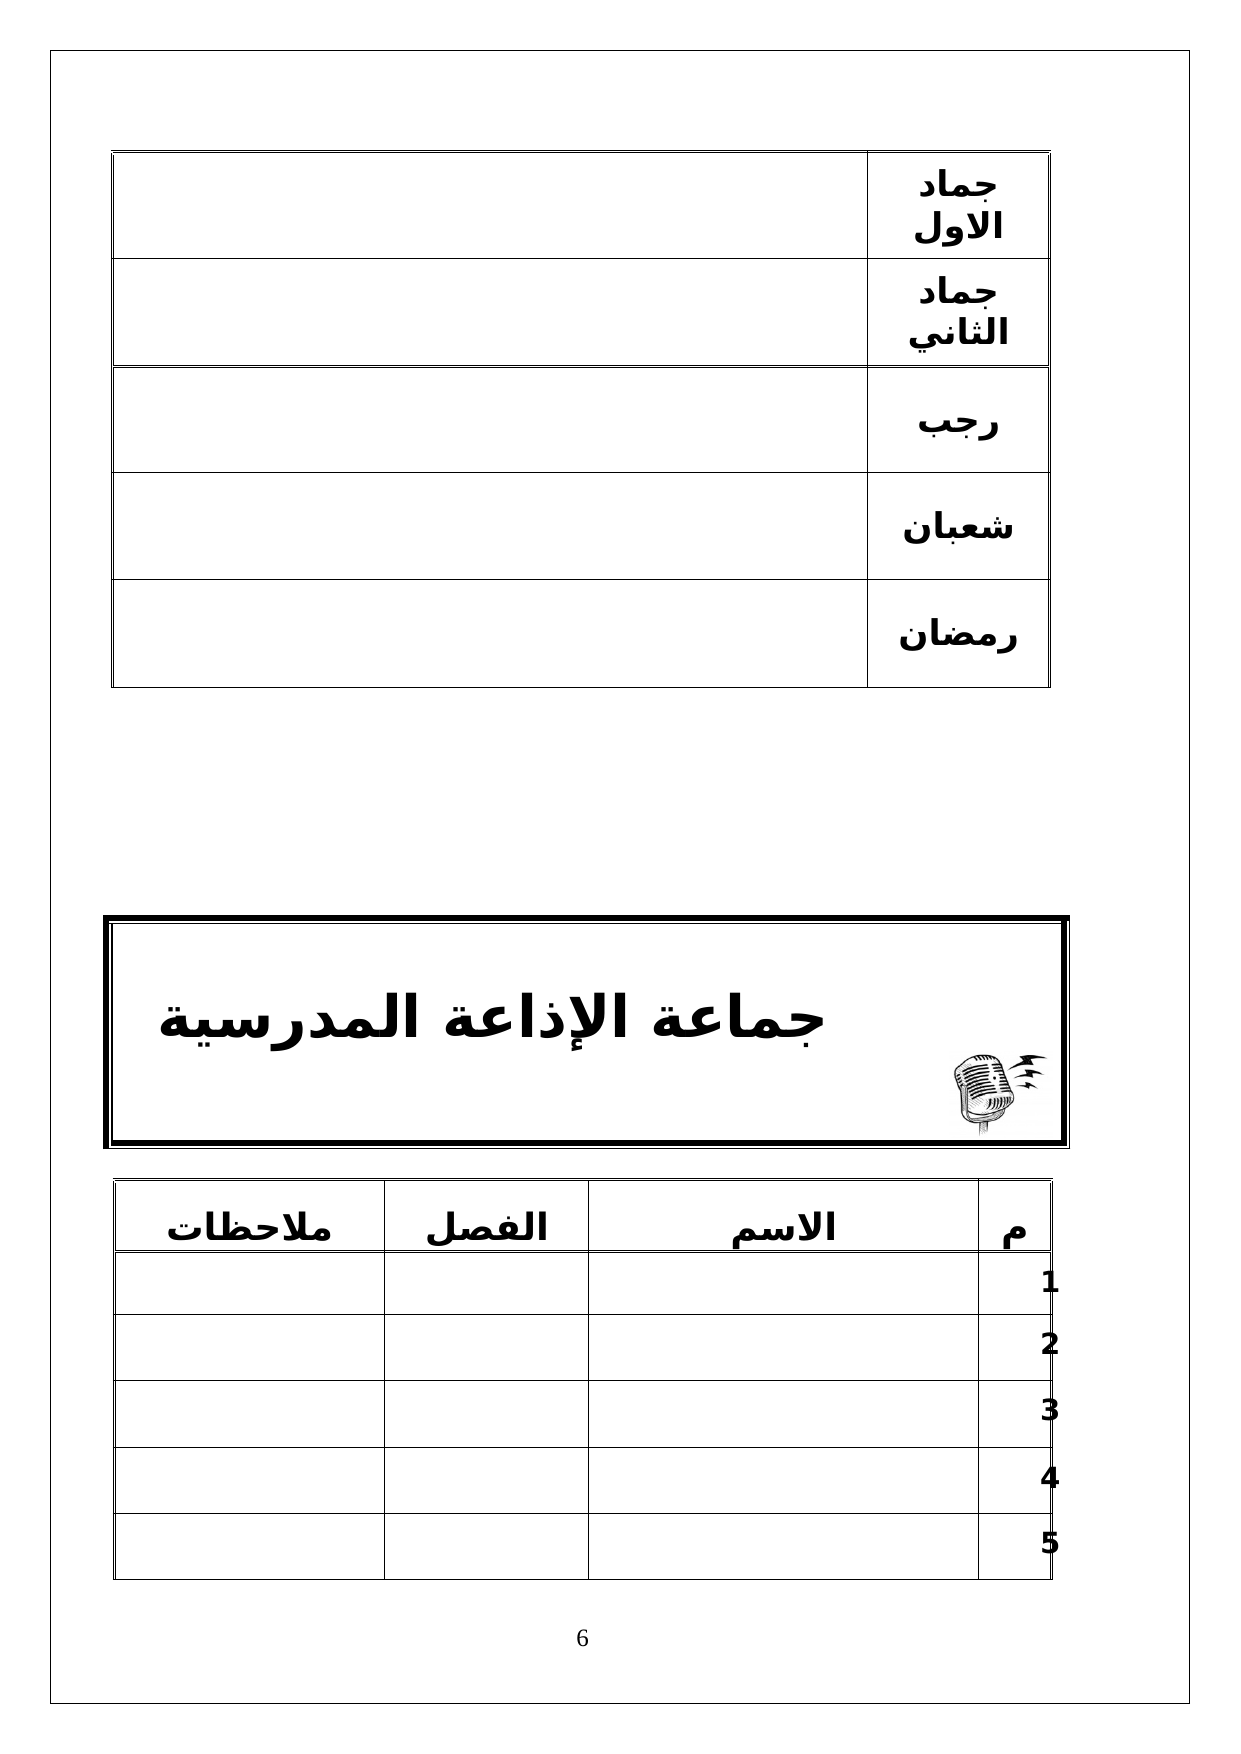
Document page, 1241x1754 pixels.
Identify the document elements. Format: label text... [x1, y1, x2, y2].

table_cell [114, 473, 867, 579]
table_cell [116, 1315, 384, 1380]
table_cell [589, 1514, 978, 1579]
table_cell [385, 1253, 588, 1314]
table_cell [979, 1514, 1050, 1579]
table_cell [979, 1253, 1050, 1314]
table_cell [116, 1381, 384, 1447]
table_cell [979, 1448, 1050, 1513]
table_cell [385, 1381, 588, 1447]
table_cell [116, 1448, 384, 1513]
table_cell [114, 259, 867, 365]
table_cell [979, 1315, 1050, 1380]
table_cell [385, 1514, 588, 1579]
table_header الاسم [589, 1181, 978, 1250]
table_cell [116, 1514, 384, 1579]
table_cell [589, 1315, 978, 1380]
table_cell رجب [868, 368, 1048, 472]
table_cell [979, 1381, 1050, 1447]
picture [949, 1051, 1053, 1138]
table_cell [589, 1381, 978, 1447]
table_cell [589, 1253, 978, 1314]
table_cell رمضان [868, 580, 1048, 687]
table_header ملاحظات [114, 1181, 384, 1250]
text جماعة الإذاعة المدرسية [113, 972, 1061, 1140]
table_cell [385, 1448, 588, 1513]
table_cell [114, 580, 867, 687]
table_cell جماد الثاني [868, 259, 1048, 365]
table_cell [114, 368, 867, 472]
table_cell [116, 1253, 384, 1314]
table_header الفصل [385, 1181, 588, 1250]
table_header م [979, 1181, 1051, 1250]
table_cell [589, 1448, 978, 1513]
table_cell شعبان [868, 473, 1048, 579]
table_cell [385, 1315, 588, 1380]
table_cell جماد الاول [868, 153, 1049, 257]
table_cell [113, 153, 867, 257]
